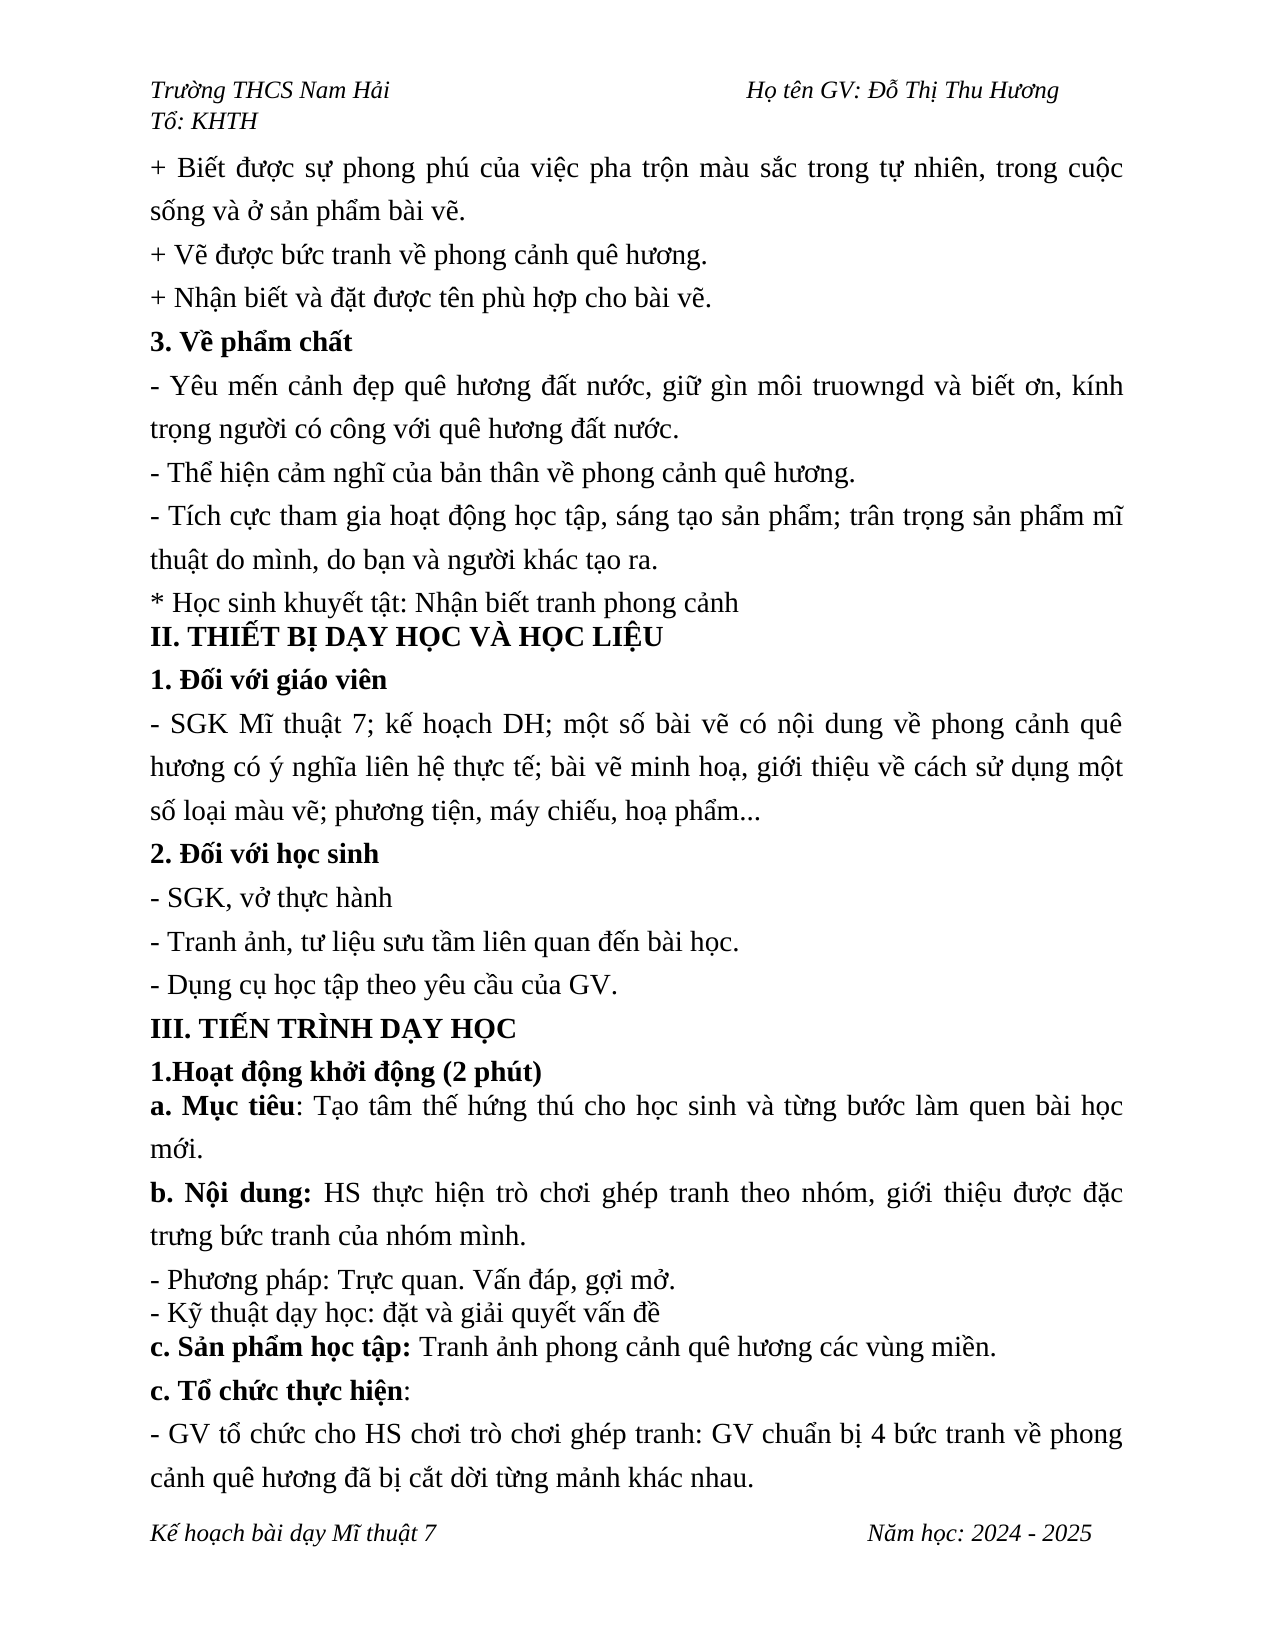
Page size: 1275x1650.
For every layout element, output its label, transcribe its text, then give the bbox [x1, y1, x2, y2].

text - Dụng cụ học tập theo yêu cầu của GV. [150, 967, 1125, 1001]
text b. Nội dung: HS thực hiện trò chơi ghép tranh theo nhóm, giới thiệu được đặc trưng bức tranh của nhóm mình. [150, 1175, 1125, 1252]
text - Phương pháp: Trực quan. Vấn đáp, gợi mở. [150, 1262, 1125, 1296]
text - Tranh ảnh, tư liệu sưu tầm liên quan đến bài học. [150, 924, 1125, 957]
text - SGK, vở thực hành [150, 880, 1125, 914]
text - Kỹ thuật dạy học: đặt và giải quyết vấn đề [150, 1296, 1125, 1329]
text a. Mục tiêu: Tạo tâm thế hứng thú cho học sinh và từng bước làm quen bài học mới. [150, 1088, 1125, 1165]
text 1.Hoạt động khởi động (2 phút) [150, 1054, 1125, 1088]
text c. Sản phẩm học tập: Tranh ảnh phong cảnh quê hương các vùng miền. [150, 1329, 1125, 1363]
text * Học sinh khuyết tật: Nhận biết tranh phong cảnh [150, 585, 1125, 619]
text + Biết được sự phong phú của việc pha trộn màu sắc trong tự nhiên, trong cuộc sống và ở sản phẩm bài vẽ. [150, 150, 1125, 227]
text - Thể hiện cảm nghĩ của bản thân về phong cảnh quê hương. [150, 455, 1125, 488]
text + Nhận biết và đặt được tên phù hợp cho bài vẽ. [150, 281, 1125, 314]
text + Vẽ được bức tranh về phong cảnh quê hương. [150, 237, 1125, 271]
text - SGK Mĩ thuật 7; kế hoạch DH; một số bài vẽ có nội dung về phong cảnh quê hương có ý nghĩa liên hệ thực tế; bài vẽ minh hoạ, giới thiệu về cách sử dụng một số loại màu vẽ; phương tiện, máy chiếu, hoạ phẩm... [150, 706, 1125, 827]
text c. Tổ chức thực hiện: [150, 1373, 1125, 1406]
text - Yêu mến cảnh đẹp quê hương đất nước, giữ gìn môi truowngd và biết ơn, kính trọng người có công với quê hương đất nước. [150, 368, 1125, 445]
text 1. Đối với giáo viên [150, 662, 1125, 696]
text - GV tổ chức cho HS chơi trò chơi ghép tranh: GV chuẩn bị 4 bức tranh về phong cảnh quê hương đã bị cắt dời từng mảnh khác nhau. [150, 1416, 1125, 1493]
text 3. Về phẩm chất [150, 324, 1125, 358]
text III. TIẾN TRÌNH DẠY HỌC [150, 1011, 1125, 1044]
text II. THIẾT BỊ DẠY HỌC VÀ HỌC LIỆU [150, 619, 1125, 652]
text - Tích cực tham gia hoạt động học tập, sáng tạo sản phẩm; trân trọng sản phẩm mĩ thuật do mình, do bạn và người khác tạo ra. [150, 498, 1125, 575]
text 2. Đối với học sinh [150, 837, 1125, 870]
